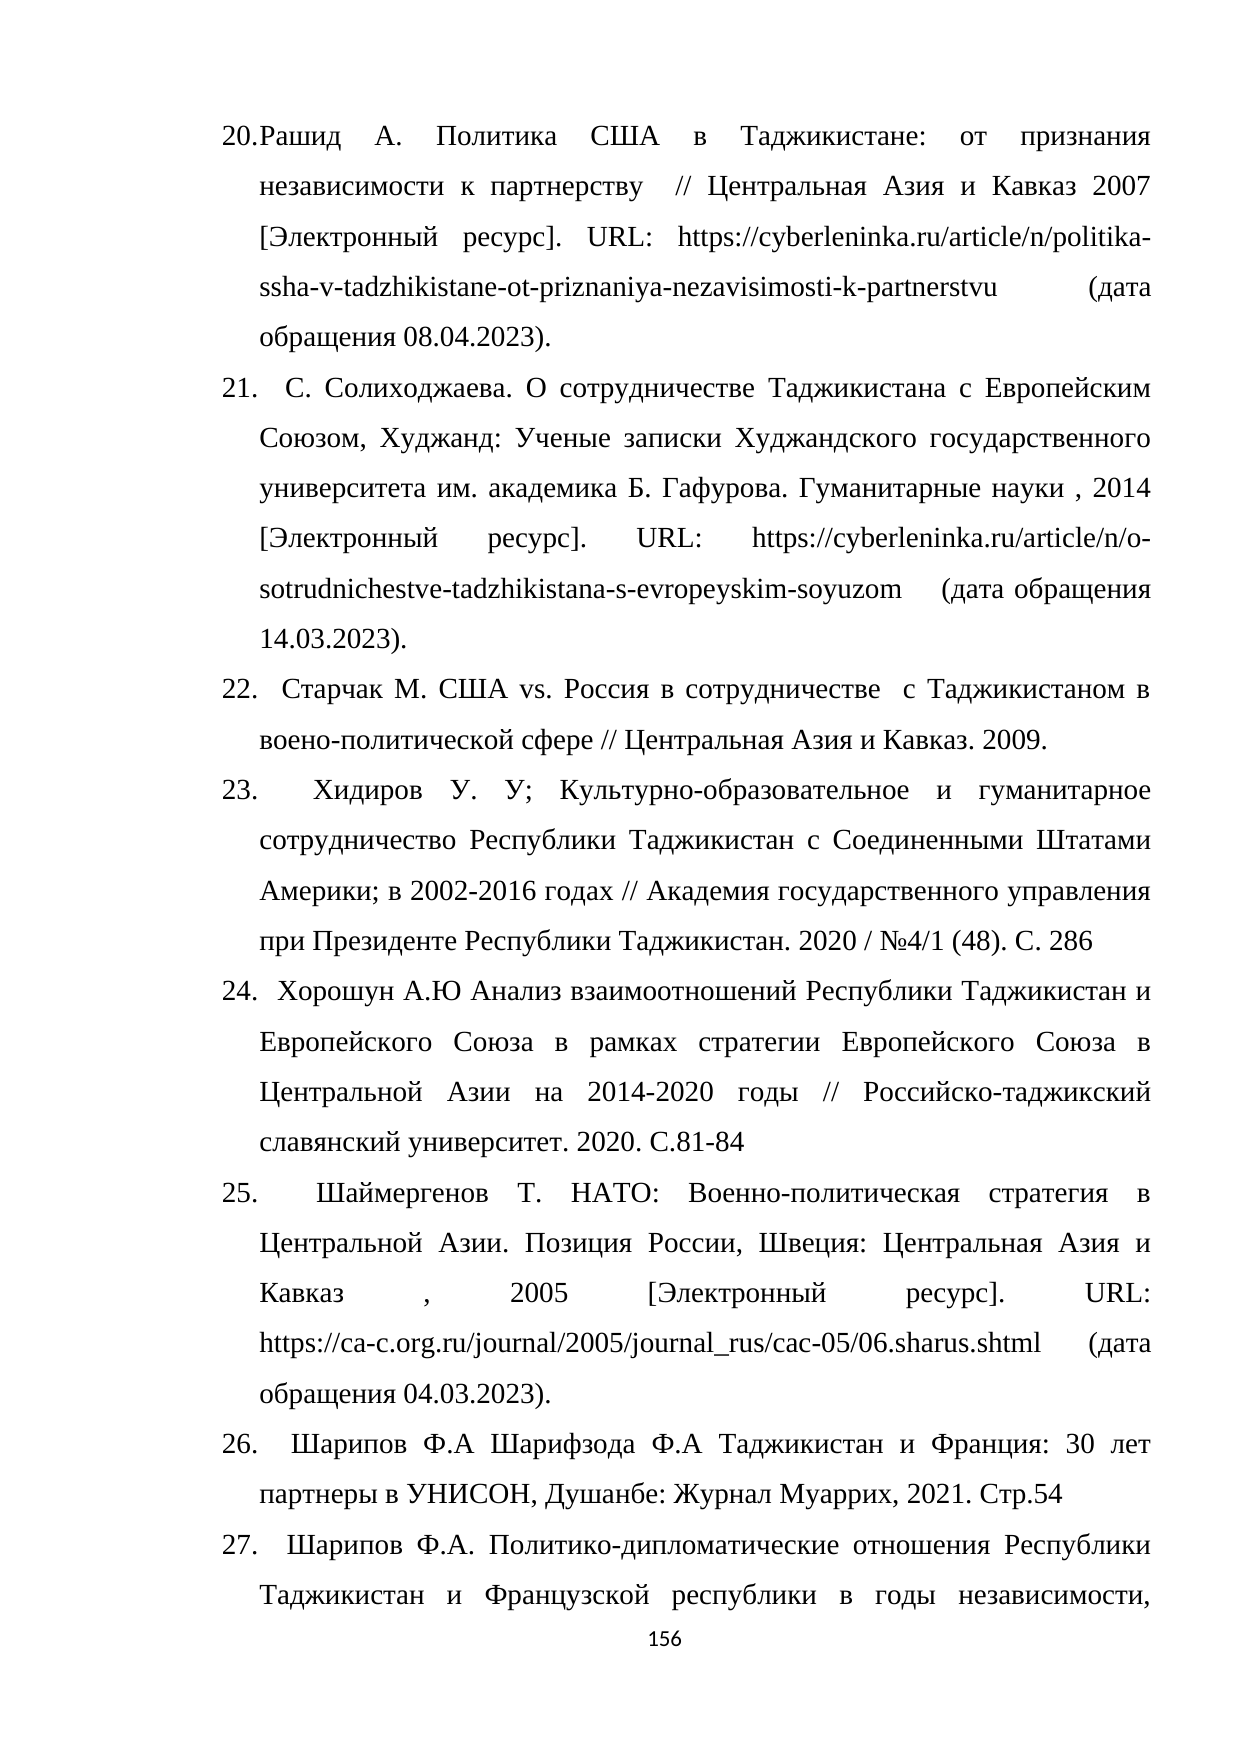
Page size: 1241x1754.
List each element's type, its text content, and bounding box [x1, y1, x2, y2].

list Рашид А. Политика США в Таджикистане: от признания независимости к партнерству // Центральная Азия и Кавказ 2007 [Электронный ресурс]. URL: https://cyberleninka.ru/article/n/politika-ssha-v-tadzhikistane-ot-priznaniya-nezavisimosti-k-partnerstvu (дата обращения 08.04.2023). [222, 118, 1152, 353]
list Старчак М. США vs. Россия в сотрудничестве с Таджикистаном в воено-политической сфере // Центральная Азия и Кавказ. 2009. [222, 672, 1152, 755]
list Шаймергенов Т. НАТО: Военно-политическая стратегия в Центральной Азии. Позиция России, Швеция: Центральная Азия и Кавказ , 2005 [Электронный ресурс]. URL: https://ca-c.org.ru/journal/2005/journal_rus/cac-05/06.sharus.shtml (дата обращения 04.03.2023). [222, 1175, 1152, 1409]
list Хорошун А.Ю Анализ взаимоотношений Республики Таджикистан и Европейского Союза в рамках стратегии Европейского Союза в Центральной Азии на 2014-2020 годы // Российско-таджикский славянский университет. 2020. С.81-84 [222, 973, 1152, 1158]
list С. Солиходжаева. О сотрудничестве Таджикистана с Европейским Союзом, Худжанд: Ученые записки Худжандского государственного университета им. академика Б. Гафурова. Гуманитарные науки , 2014 [Электронный ресурс]. URL: https://cyberleninka.ru/article/n/o-sotrudnichestve-tadzhikistana-s-evropeyskim-soyuzom (дата обращения 14.03.2023). [222, 370, 1152, 655]
list Шарипов Ф.А Шарифзода Ф.А Таджикистан и Франция: 30 лет партнеры в УНИСОН, Душанбе: Журнал Муаррих, 2021. Стр.54 [222, 1426, 1152, 1510]
list Хидиров У. У; Культурно-образовательное и гуманитарное сотрудничество Республики Таджикистан с Соединенными Штатами Америки; в 2002-2016 годах // Академия государственного управления при Президенте Республики Таджикистан. 2020 / №4/1 (48). С. 286 [222, 772, 1152, 957]
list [222, 1527, 1152, 1611]
